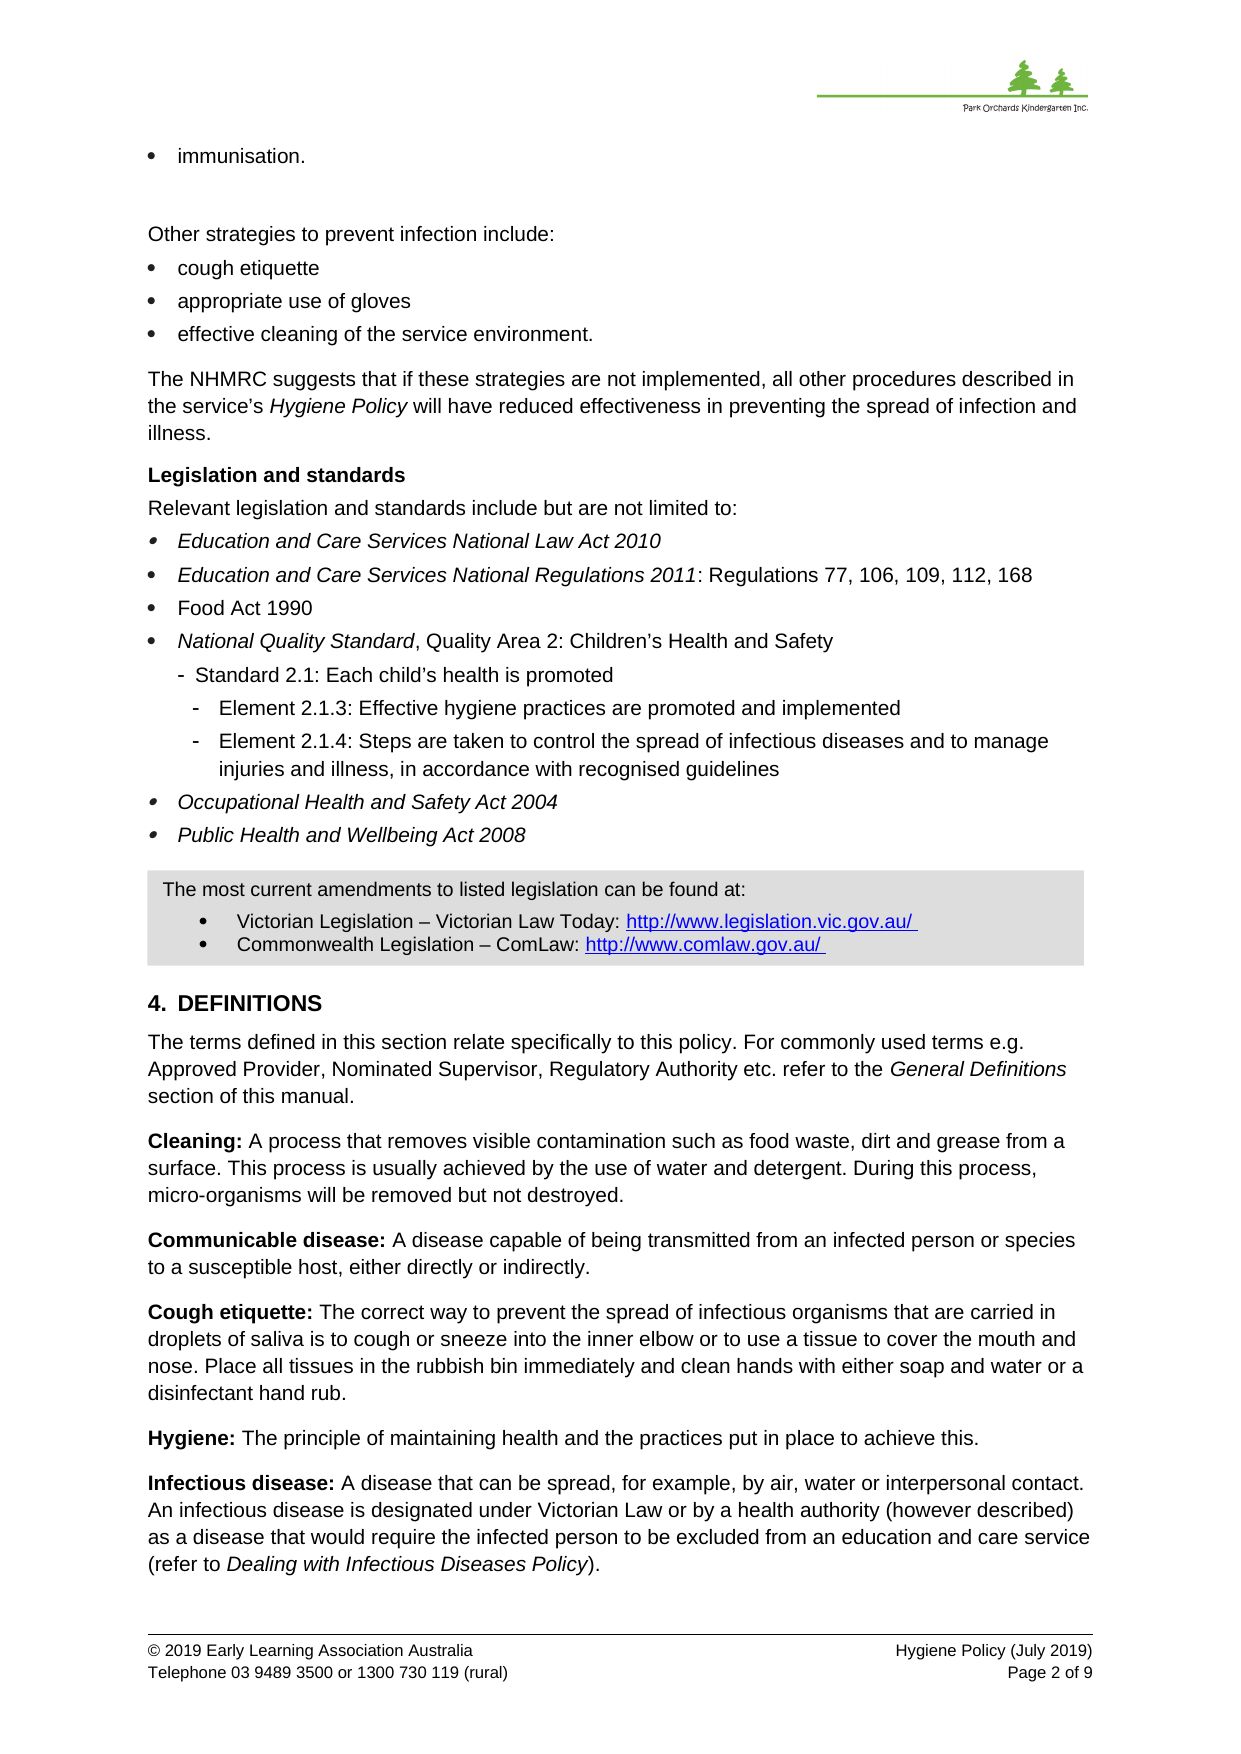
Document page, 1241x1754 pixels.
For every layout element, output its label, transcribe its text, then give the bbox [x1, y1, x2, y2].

text Infectious disease: A disease that can be spread, for example, by air, water or interpersonal contact. An infectious disease is designated under Victorian Law or by a health authority (however described) as a disease that would require the infected person to be excluded from an education and care service (refer to Dealing with Infectious Diseases Policy). [148, 1467, 1092, 1576]
text appropriate use of gloves [148, 286, 1092, 313]
subtitle Legislation and standards [148, 463, 1092, 487]
text Cough etiquette: The correct way to prevent the spread of infectious organisms that are carried in droplets of saliva is to cough or sneeze into the inner elbow or to use a tissue to cover the mouth and nose. Place all tissues in the rubbish bin immediately and clean hands with either soap and water or a disinfectant hand rub. [148, 1297, 1092, 1405]
text Occupational Health and Safety Act 2004 [148, 787, 1092, 814]
text Education and Care Services National Regulations 2011: Regulations 77, 106, 109, 112, 168 [148, 559, 1092, 587]
text Communicable disease: A disease capable of being transmitted from an infected person or species to a susceptible host, either directly or indirectly. [148, 1225, 1092, 1279]
text Element 2.1.3: Effective hygiene practices are promoted and implemented [192, 693, 1092, 720]
text The terms defined in this section relate specifically to this policy. For commonly used terms e.g. Approved Provider, Nominated Supervisor, Regulatory Authority etc. refer to the General Definitions section of this manual. [148, 1027, 1092, 1108]
text Element 2.1.4: Steps are taken to control the spread of infectious diseases and to manage injuries and illness, in accordance with recognised guidelines [192, 726, 1092, 780]
text cough etiquette [148, 252, 1092, 279]
text Relevant legislation and standards include but are not limited to: [148, 493, 1092, 520]
text Education and Care Services National Law Act 2010 [148, 526, 1092, 553]
picture [816, 59, 1088, 112]
list Public Health and Wellbeing Act 2008 [148, 820, 1092, 847]
text National Quality Standard, Quality Area 2: Children’s Health and Safety [148, 626, 1092, 653]
text Hygiene: The principle of maintaining health and the practices put in place to achieve this. [148, 1423, 1092, 1450]
text The NHMRC suggests that if these strategies are not implemented, all other procedures described in the service’s Hygiene Policy will have reduced effectiveness in preventing the spread of infection and illness. [148, 364, 1092, 445]
subtitle Definitions [148, 868, 1092, 1017]
text effective cleaning of the service environment. [148, 319, 1092, 346]
text immunisation. [148, 141, 1092, 168]
text Standard 2.1: Each child’s health is promoted [177, 659, 1092, 687]
text Food Act 1990 [148, 593, 1092, 620]
text Cleaning: A process that removes visible contamination such as food waste, dirt and grease from a surface. This process is usually achieved by the use of water and detergent. During this process, micro-organisms will be removed but not destroyed. [148, 1126, 1092, 1207]
text Other strategies to prevent infection include: [148, 219, 1092, 246]
